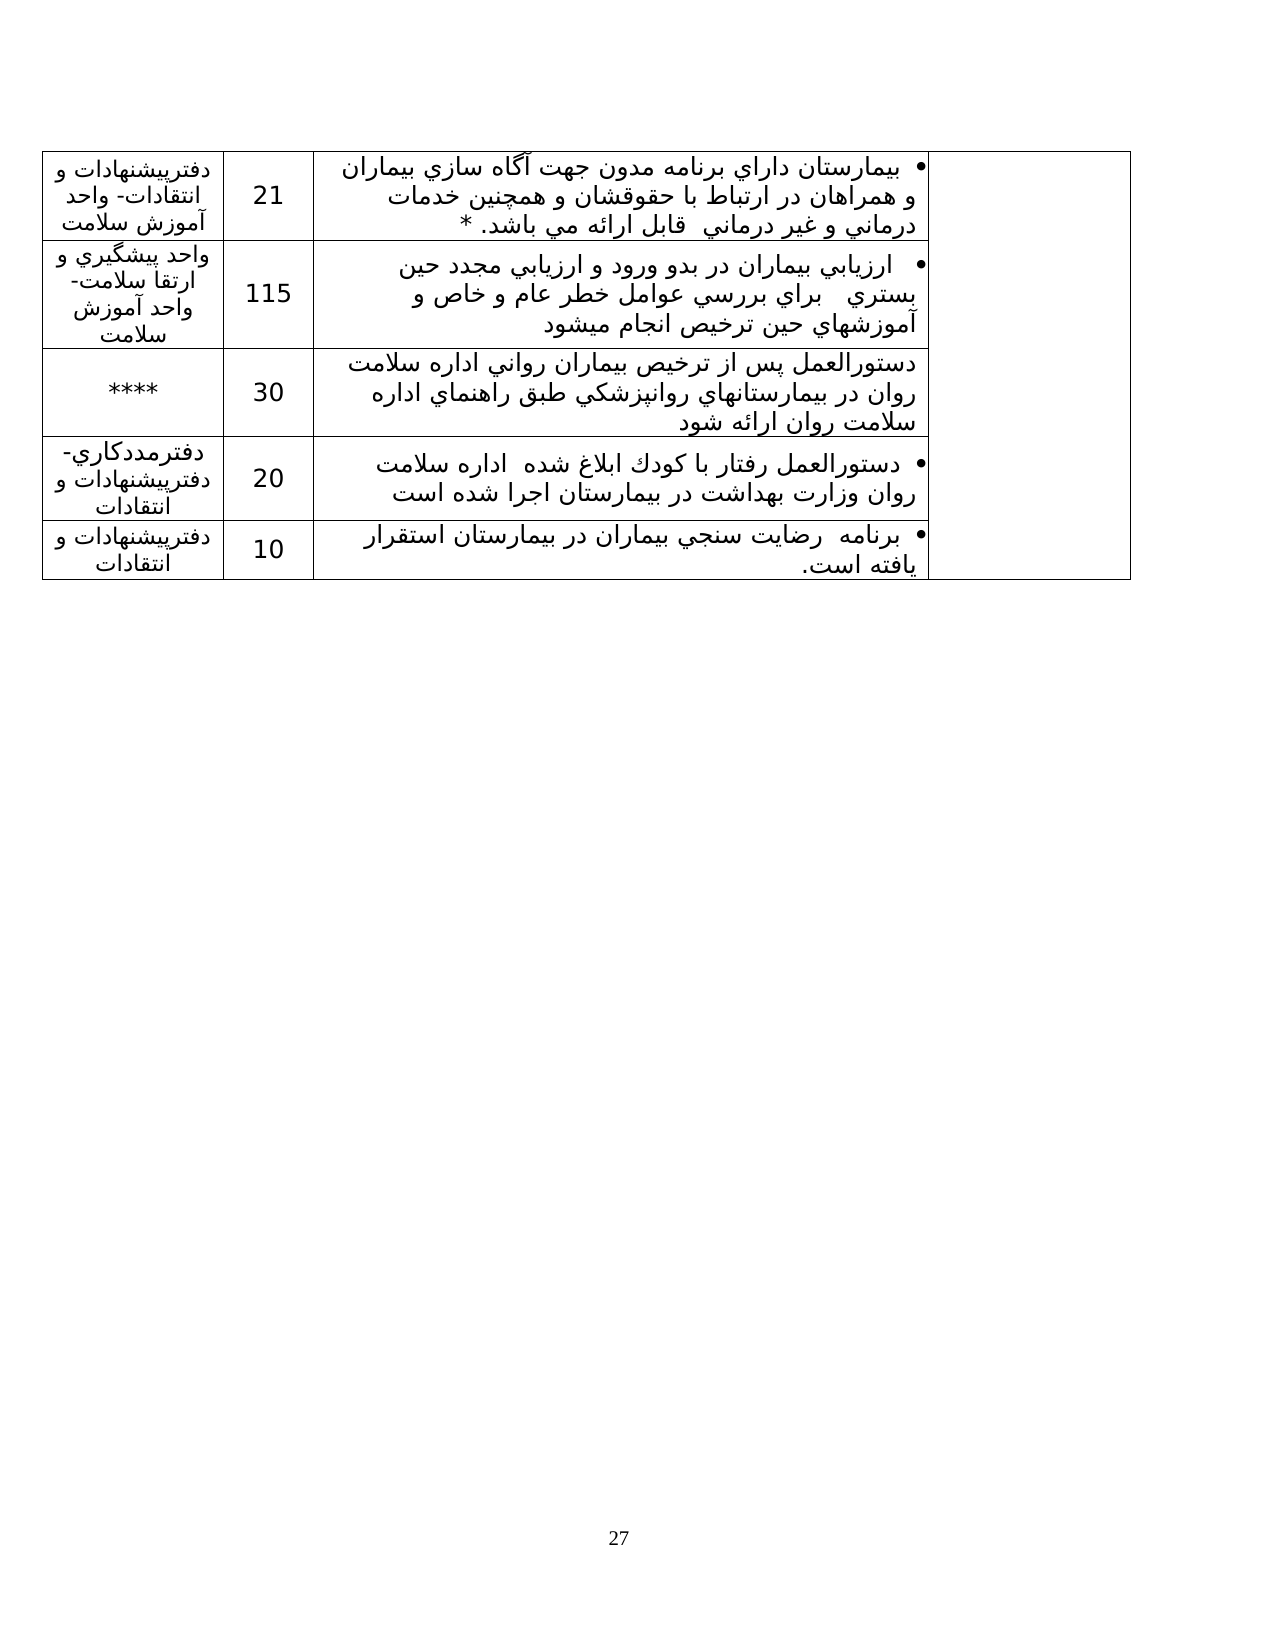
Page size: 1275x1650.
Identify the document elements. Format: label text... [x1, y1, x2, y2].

table_cell 30 [224, 349, 313, 436]
table_cell بيمارستان داراي برنامه مدون جهت آگاه سازي بيماران و همراهان در ارتباط با حقوقشان و همچنين خدمات درماني و غير درماني قابل ارائه مي باشد. * [314, 152, 928, 240]
table_cell واحد پيشگيري و ارتقا سلامت-واحد آموزش سلامت [43, 241, 223, 347]
table_cell برنامه رضايت سنجي بيماران در بيمارستان استقرار يافته است. [314, 521, 928, 579]
table_cell **** [43, 349, 223, 436]
table_cell دفترپيشنهادات و انتقادات- واحد آموزش سلامت [43, 152, 223, 240]
table_cell دفترپيشنهادات و انتقادات [43, 521, 223, 579]
table_cell ارزيابي بيماران در بدو ورود و ارزيابي مجدد حين بستري براي بررسي عوامل خطر عام و خاص و آموزشهاي حين ترخيص انجام ميشود [314, 241, 928, 347]
table_cell 115 [224, 241, 313, 347]
table_cell 10 [224, 521, 313, 579]
table_cell 21 [224, 152, 313, 240]
table_cell دفترمددكاري- دفترپيشنهادات و انتقادات [43, 437, 223, 519]
table_cell دستورالعمل رفتار با كودك ابلاغ شده اداره سلامت روان وزارت بهداشت در بيمارستان اجرا شده است [314, 437, 928, 519]
table_cell دستورالعمل پس از ترخيص بيماران رواني اداره سلامت روان در بيمارستانهاي روانپزشکي طبق راهنماي اداره سلامت روان ارائه شود [314, 349, 928, 436]
table_cell 20 [224, 437, 313, 519]
